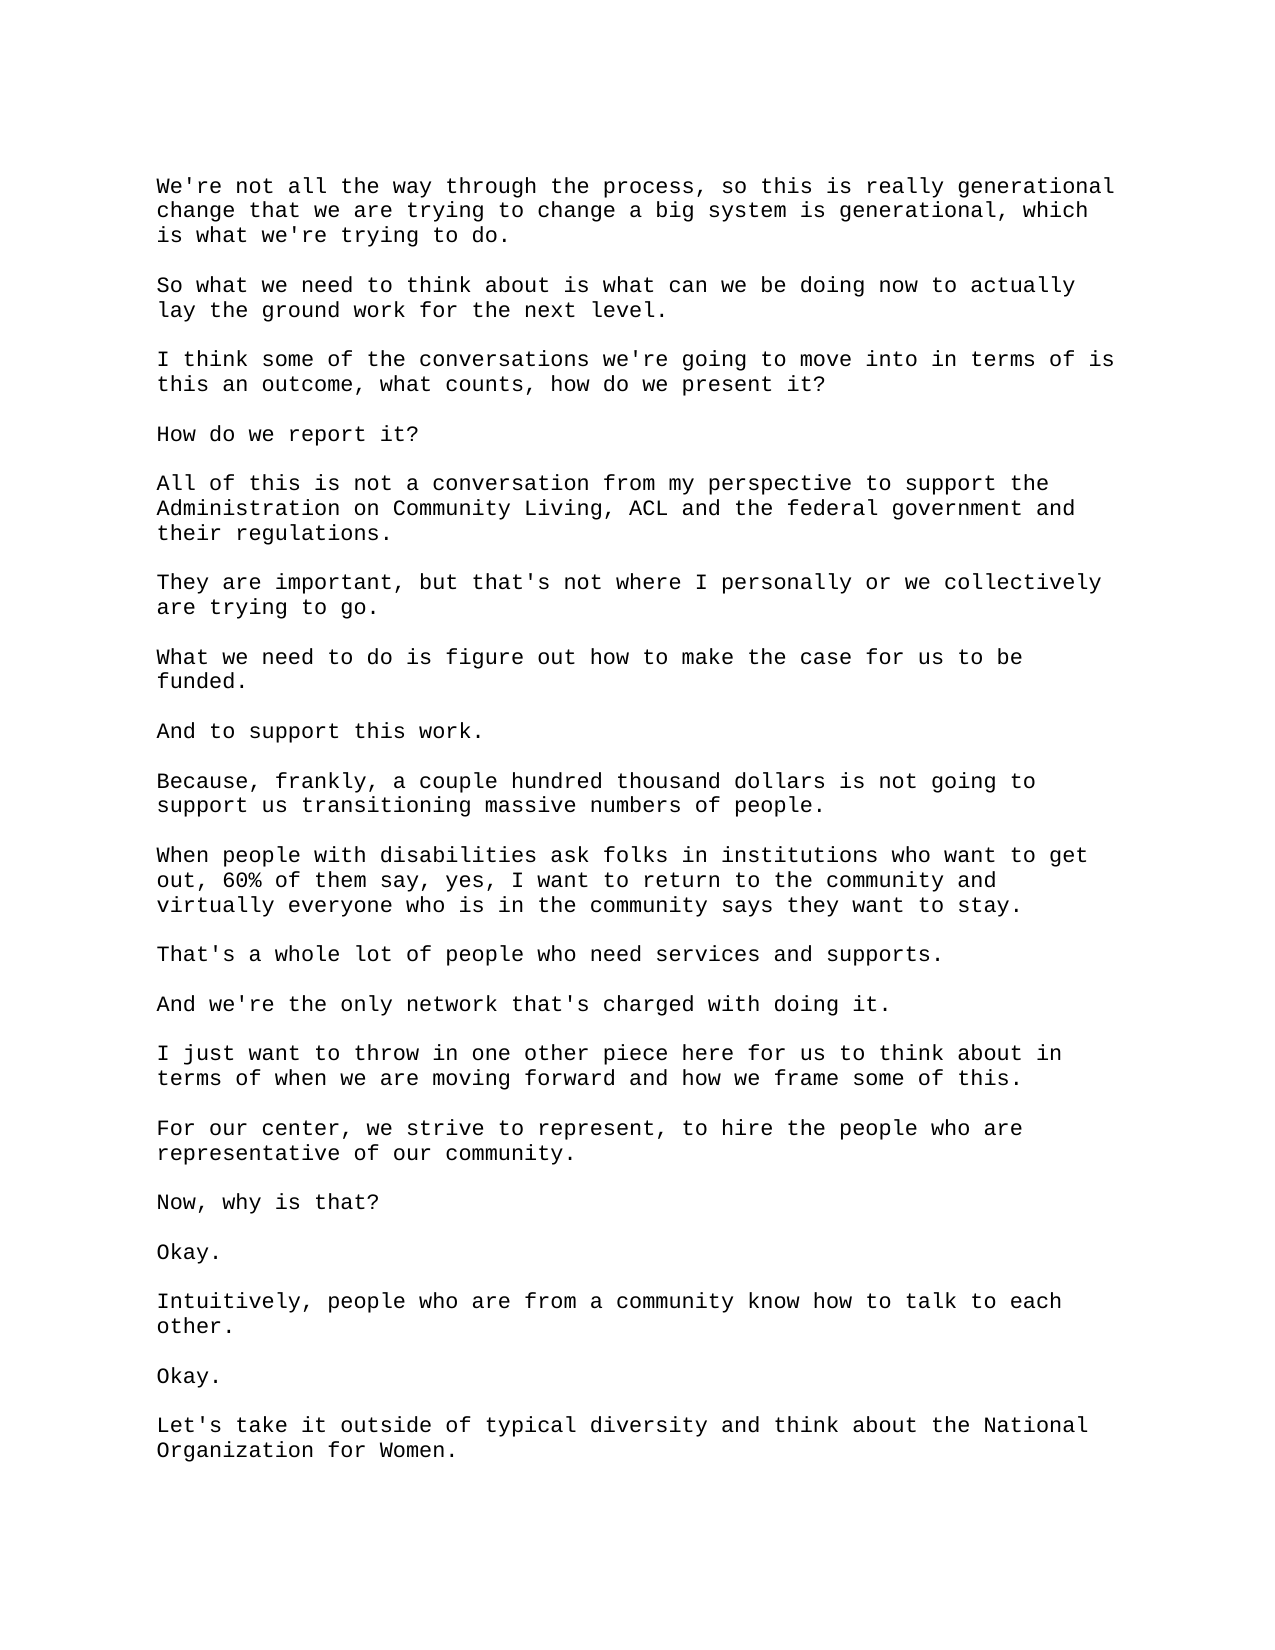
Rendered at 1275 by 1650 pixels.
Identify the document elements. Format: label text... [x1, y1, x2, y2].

text How do we report it? [156, 423, 1118, 447]
text What we need to do is figure out how to make the case for us to be funded. [156, 646, 1118, 695]
text Intuitively, people who are from a community know how to talk to each other. [156, 1290, 1118, 1340]
text I just want to throw in one other piece here for us to think about in terms of when we are moving forward and how we frame some of this. [156, 1042, 1118, 1092]
text And to support this work. [156, 720, 1118, 745]
text I think some of the conversations we're going to move into in terms of is this an outcome, what counts, how do we present it? [156, 348, 1118, 398]
text Now, why is that? [156, 1191, 1118, 1216]
text They are important, but that's not where I personally or we collectively are trying to go. [156, 571, 1118, 621]
text Okay. [156, 1365, 1118, 1389]
text Let's take it outside of typical diversity and think about the National Organization for Women. [156, 1414, 1118, 1464]
text We're not all the way through the process, so this is really generational change that we are trying to change a big system is generational, which is what we're trying to do. [156, 175, 1118, 249]
text When people with disabilities ask folks in institutions who want to get out, 60% of them say, yes, I want to return to the community and virtually everyone who is in the community says they want to stay. [156, 844, 1118, 918]
text All of this is not a conversation from my perspective to support the Administration on Community Living, ACL and the federal government and their regulations. [156, 472, 1118, 547]
text For our center, we strive to represent, to hire the people who are representative of our community. [156, 1117, 1118, 1166]
text That's a whole lot of people who need services and supports. [156, 943, 1118, 968]
text Okay. [156, 1241, 1118, 1266]
text Because, frankly, a couple hundred thousand dollars is not going to support us transitioning massive numbers of people. [156, 770, 1118, 819]
text So what we need to think about is what can we be doing now to actually lay the ground work for the next level. [156, 274, 1118, 323]
text And we're the only network that's charged with doing it. [156, 993, 1118, 1018]
